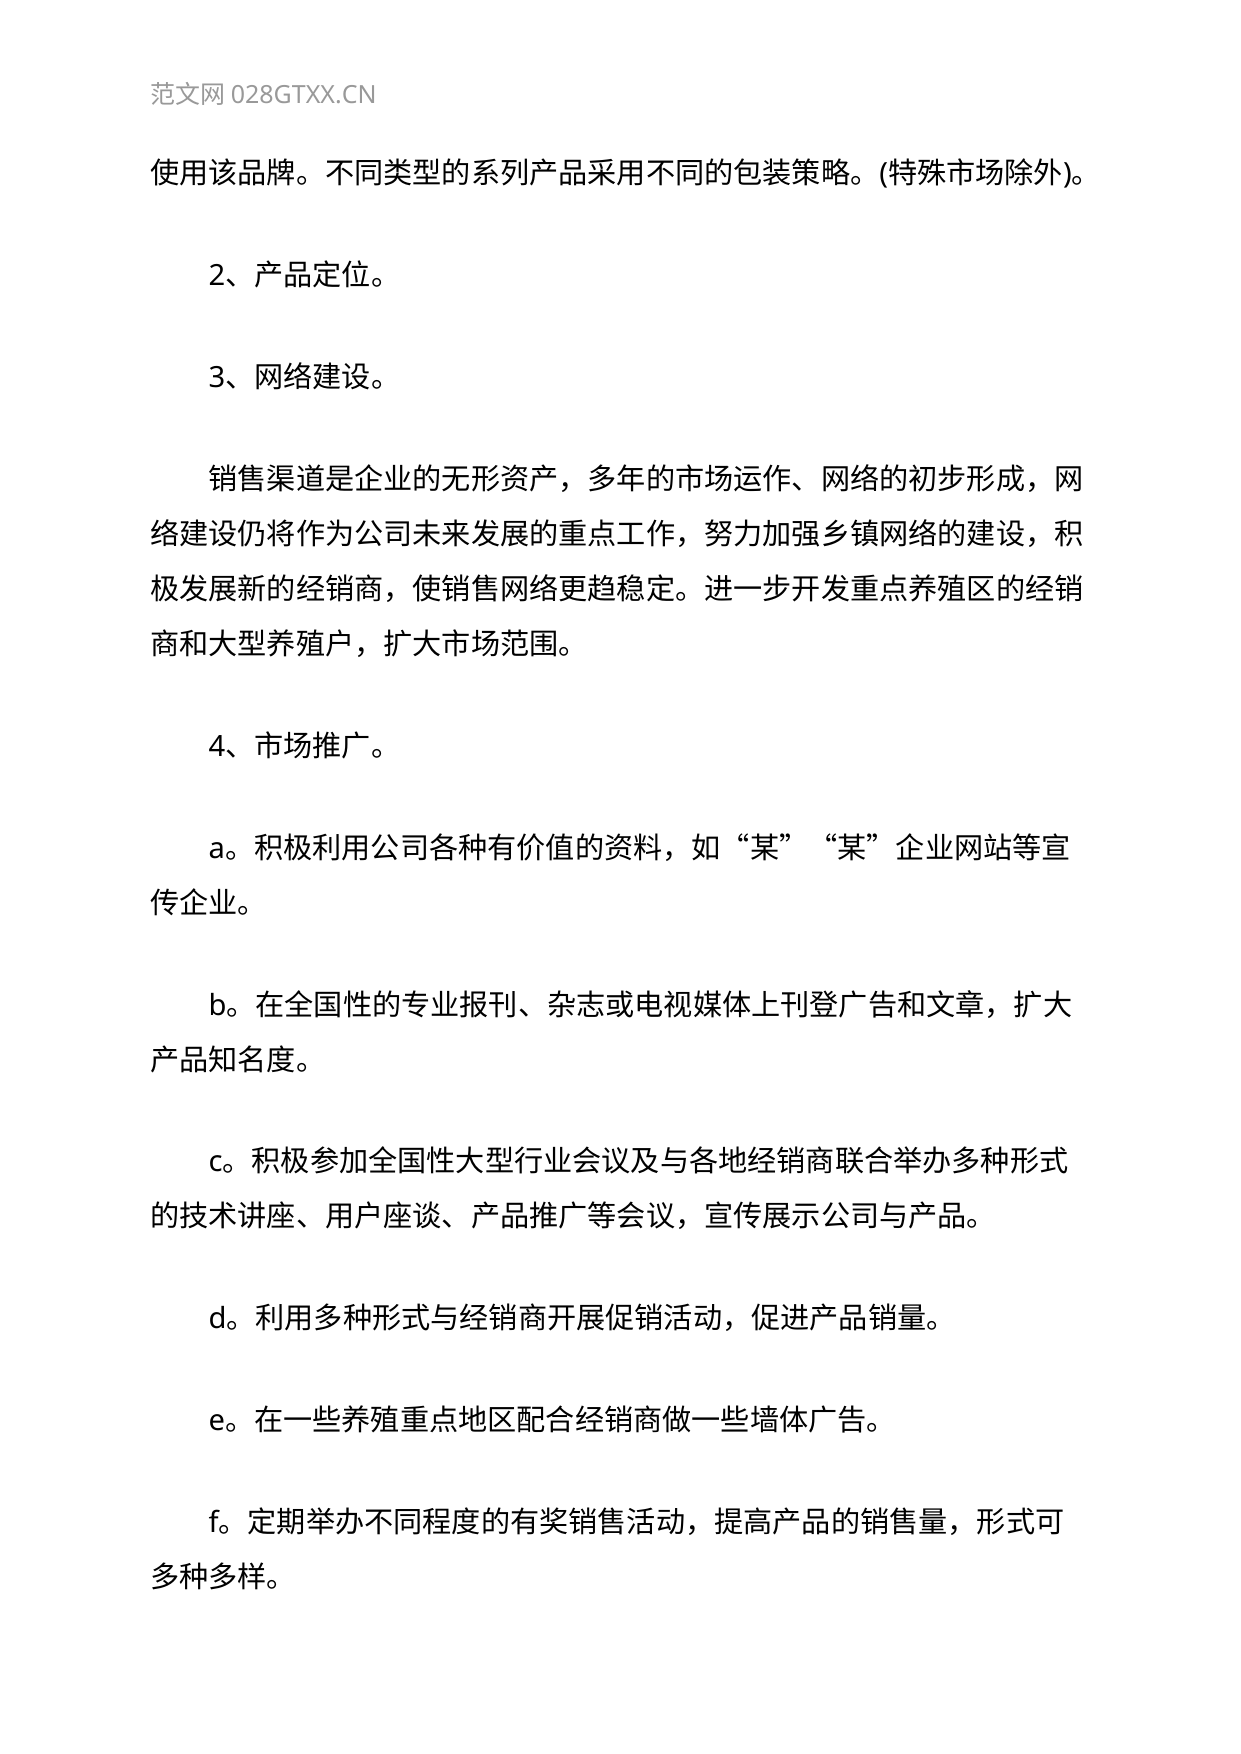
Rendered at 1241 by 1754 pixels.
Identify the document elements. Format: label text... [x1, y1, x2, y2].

text 3、网络建设。 [150, 354, 1090, 396]
text c。积极参加全国性大型行业会议及与各地经销商联合举办多种形式的技术讲座、用户座谈、产品推广等会议，宣传展示公司与产品。 [150, 1138, 1090, 1235]
text 销售渠道是企业的无形资产，多年的市场运作、网络的初步形成，网络建设仍将作为公司未来发展的重点工作，努力加强乡镇网络的建设，积极发展新的经销商，使销售网络更趋稳定。进一步开发重点养殖区的经销商和大型养殖户，扩大市场范围。 [150, 456, 1090, 663]
text b。在全国性的专业报刊、杂志或电视媒体上刊登广告和文章，扩大产品知名度。 [150, 981, 1090, 1078]
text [150, 150, 1090, 192]
text f。定期举办不同程度的有奖销售活动，提高产品的销售量，形式可多种多样。 [150, 1499, 1090, 1596]
text 4、市场推广。 [150, 722, 1090, 765]
text d。利用多种形式与经销商开展促销活动，促进产品销量。 [150, 1295, 1090, 1337]
text 2、产品定位。 [150, 252, 1090, 294]
text e。在一些养殖重点地区配合经销商做一些墙体广告。 [150, 1397, 1090, 1439]
text a。积极利用公司各种有价值的资料，如“某”“某”企业网站等宣传企业。 [150, 824, 1090, 922]
